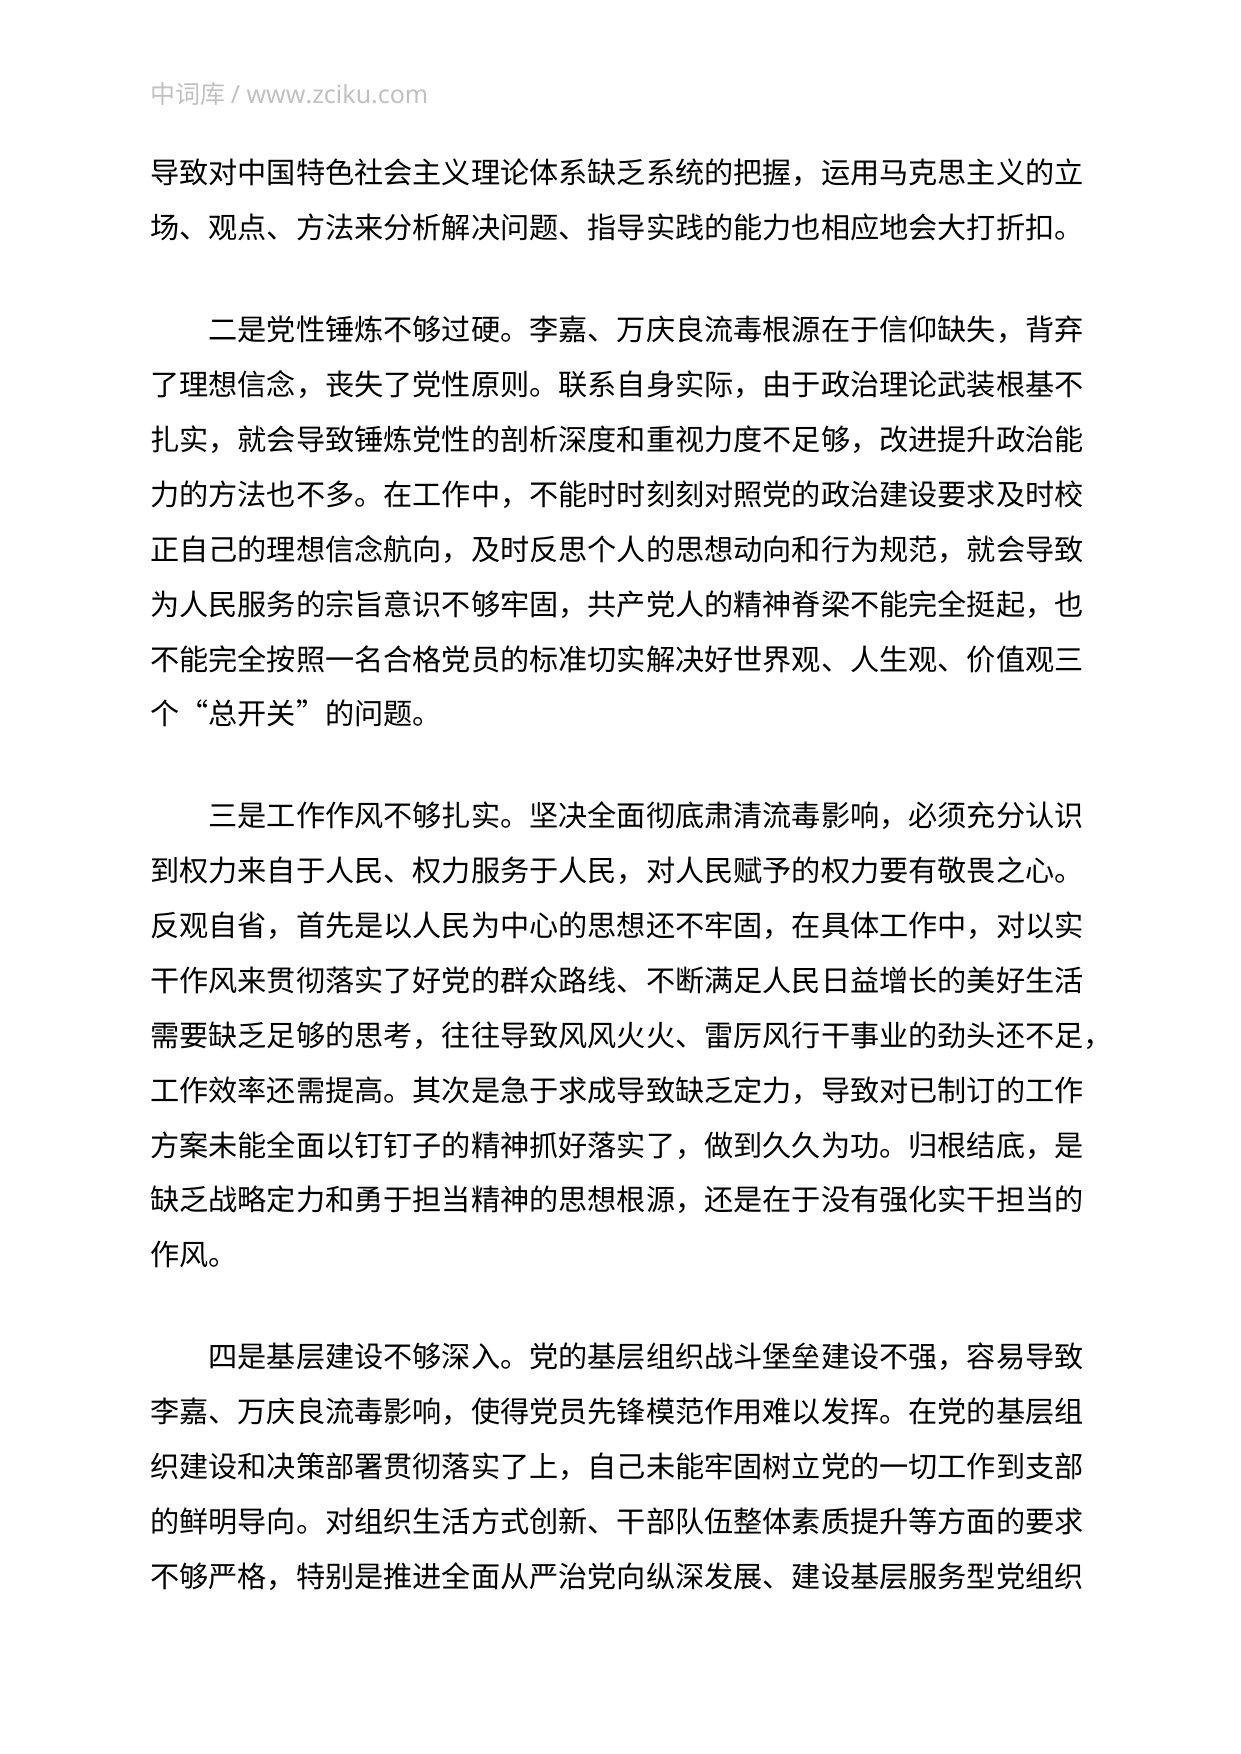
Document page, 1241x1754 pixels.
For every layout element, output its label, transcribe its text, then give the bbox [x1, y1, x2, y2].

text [150, 150, 1090, 247]
text 三是工作作风不够扎实。坚决全面彻底肃清流毒影响，必须充分认识到权力来自于人民、权力服务于人民，对人民赋予的权力要有敬畏之心。反观自省，首先是以人民为中心的思想还不牢固，在具体工作中，对以实干作风来贯彻落实了好党的群众路线、不断满足人民日益增长的美好生活需要缺乏足够的思考，往往导致风风火火、雷厉风行干事业的劲头还不足，工作效率还需提高。其次是急于求成导致缺乏定力，导致对已制订的工作方案未能全面以钉钉子的精神抓好落实了，做到久久为功。归根结底，是缺乏战略定力和勇于担当精神的思想根源，还是在于没有强化实干担当的作风。 [150, 793, 1090, 1274]
text 二是党性锤炼不够过硬。李嘉、万庆良流毒根源在于信仰缺失，背弃了理想信念，丧失了党性原则。联系自身实际，由于政治理论武装根基不扎实，就会导致锤炼党性的剖析深度和重视力度不足够，改进提升政治能力的方法也不多。在工作中，不能时时刻刻对照党的政治建设要求及时校正自己的理想信念航向，及时反思个人的思想动向和行为规范，就会导致为人民服务的宗旨意识不够牢固，共产党人的精神脊梁不能完全挺起，也不能完全按照一名合格党员的标准切实解决好世界观、人生观、价值观三个“总开关”的问题。 [150, 307, 1090, 733]
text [150, 1334, 1090, 1596]
